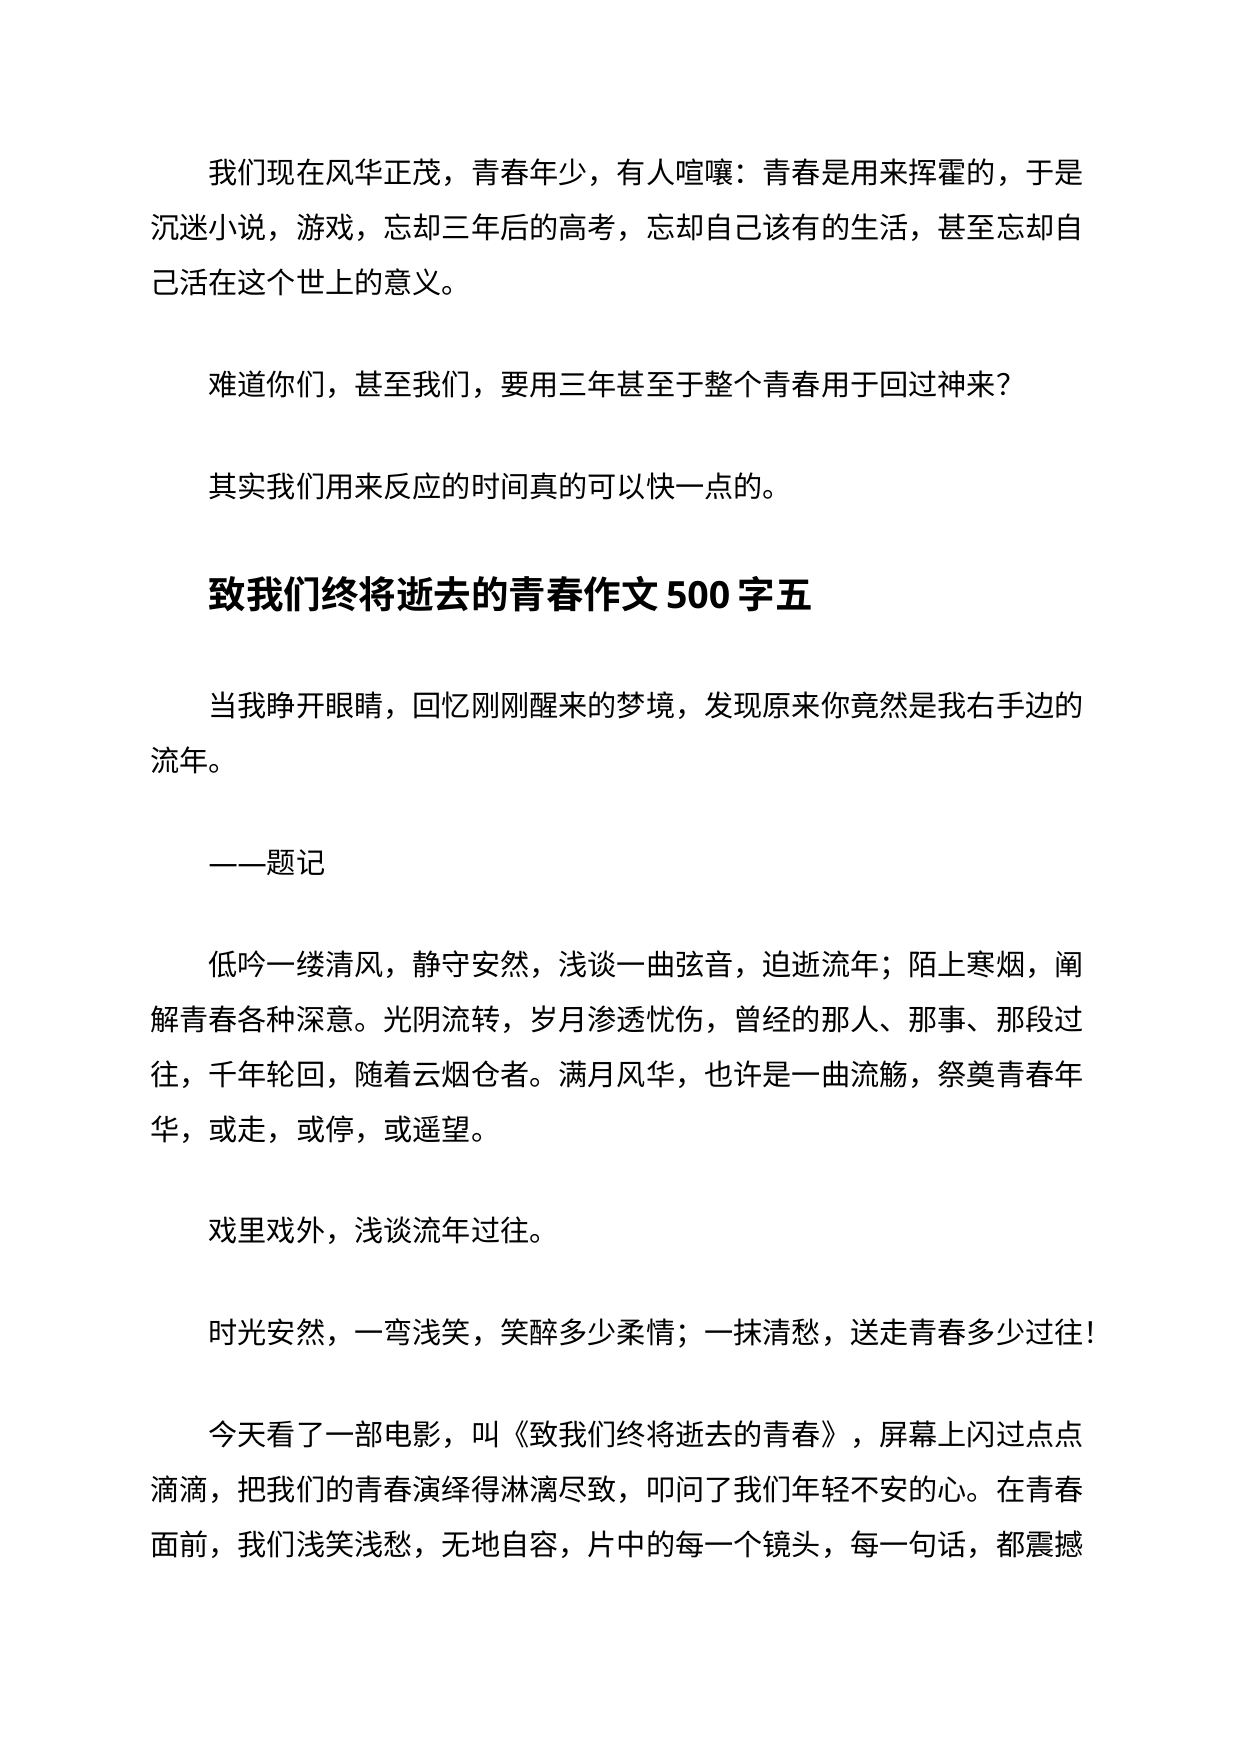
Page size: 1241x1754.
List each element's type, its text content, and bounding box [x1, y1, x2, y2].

text 戏里戏外，浅谈流年过往。 [150, 1208, 1090, 1250]
text 其实我们用来反应的时间真的可以快一点的。 [150, 463, 1090, 506]
text 我们现在风华正茂，青春年少，有人喧嚷：青春是用来挥霍的，于是沉迷小说，游戏，忘却三年后的高考，忘却自己该有的生活，甚至忘却自己活在这个世上的意义。 [150, 150, 1090, 302]
text ——题记 [150, 839, 1090, 882]
text 致我们终将逝去的青春作文500字五 [150, 565, 1090, 619]
text 当我睁开眼睛，回忆刚刚醒来的梦境，发现原来你竟然是我右手边的流年。 [150, 683, 1090, 780]
text 难道你们，甚至我们，要用三年甚至于整个青春用于回过神来？ [150, 362, 1090, 404]
text 低吟一缕清风，静守安然，浅谈一曲弦音，迫逝流年；陌上寒烟，阐解青春各种深意。光阴流转，岁月渗透忧伤，曾经的那人、那事、那段过往，千年轮回，随着云烟仓者。满月风华，也许是一曲流觞，祭奠青春年华，或走，或停，或遥望。 [150, 941, 1090, 1148]
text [150, 1411, 1090, 1563]
text 时光安然，一弯浅笑，笑醉多少柔情；一抹清愁，送走青春多少过往！ [150, 1309, 1090, 1352]
